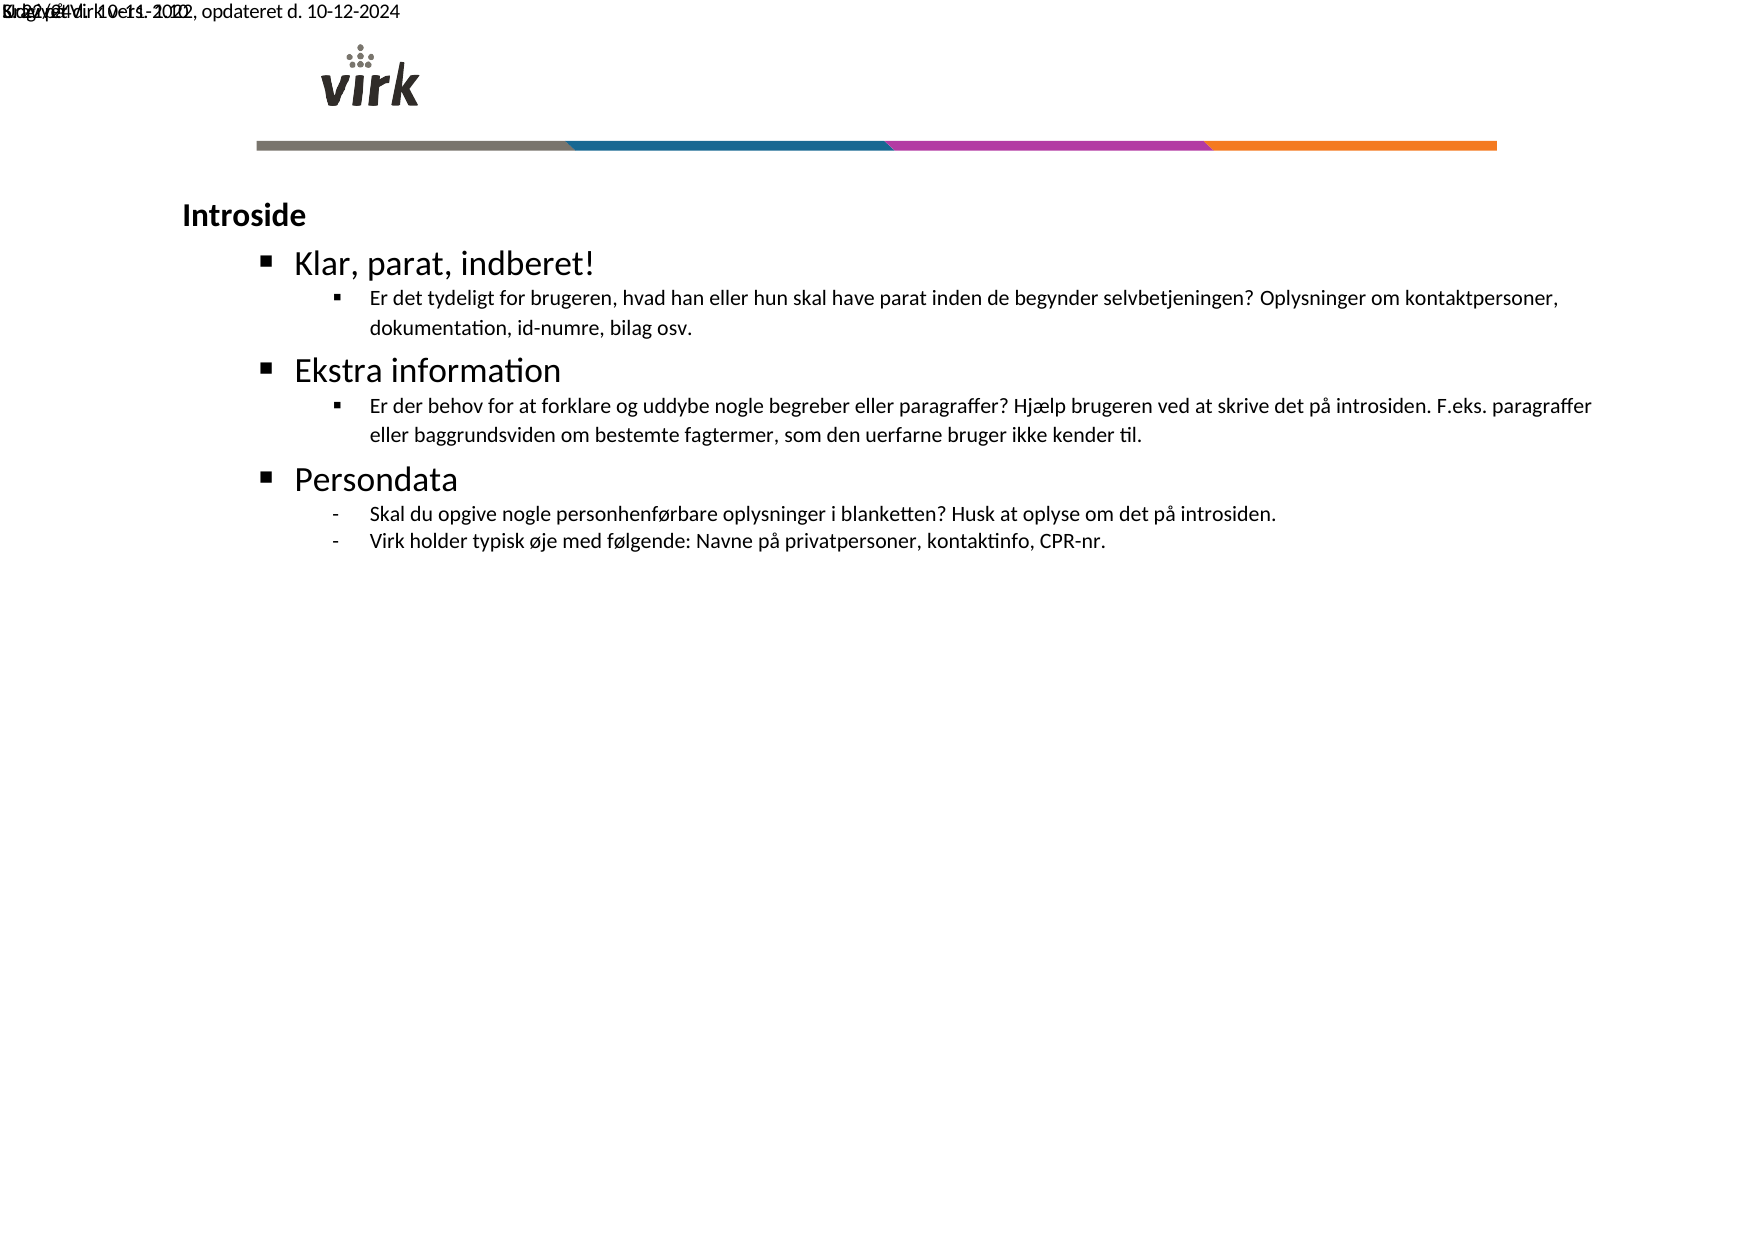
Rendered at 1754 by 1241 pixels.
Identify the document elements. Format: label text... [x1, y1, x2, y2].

list Introside [182, 194, 1716, 235]
list Persondata [257, 457, 1716, 500]
picture [368, 75, 390, 106]
list Skal du opgive nogle personhenførbare oplysninger i blanketten? Husk at oplyse om det på introsiden. [332, 500, 1716, 527]
list Er det tydeligt for brugeren, hvad han eller hun skal have parat inden de begynder selvbetjeningen? Oplysninger om kontaktpersoner, dokumentation, id-numre, bilag osv. [332, 284, 1559, 340]
picture [352, 75, 364, 106]
list Klar, parat, indberet! [257, 241, 1716, 284]
picture [346, 44, 374, 68]
list Ekstra information [257, 348, 1716, 392]
list Er der behov for at forklare og uddybe nogle begreber eller paragraffer? Hjælp brugeren ved at skrive det på introsiden. F.eks. paragraffer eller baggrundsviden om bestemte fagtermer, som den uerfarne bruger ikke kender til. [332, 392, 1594, 448]
list Virk holder typisk øje med følgende: Navne på privatpersoner, kontaktinfo, CPR-nr. [332, 527, 1716, 554]
picture [321, 75, 350, 106]
